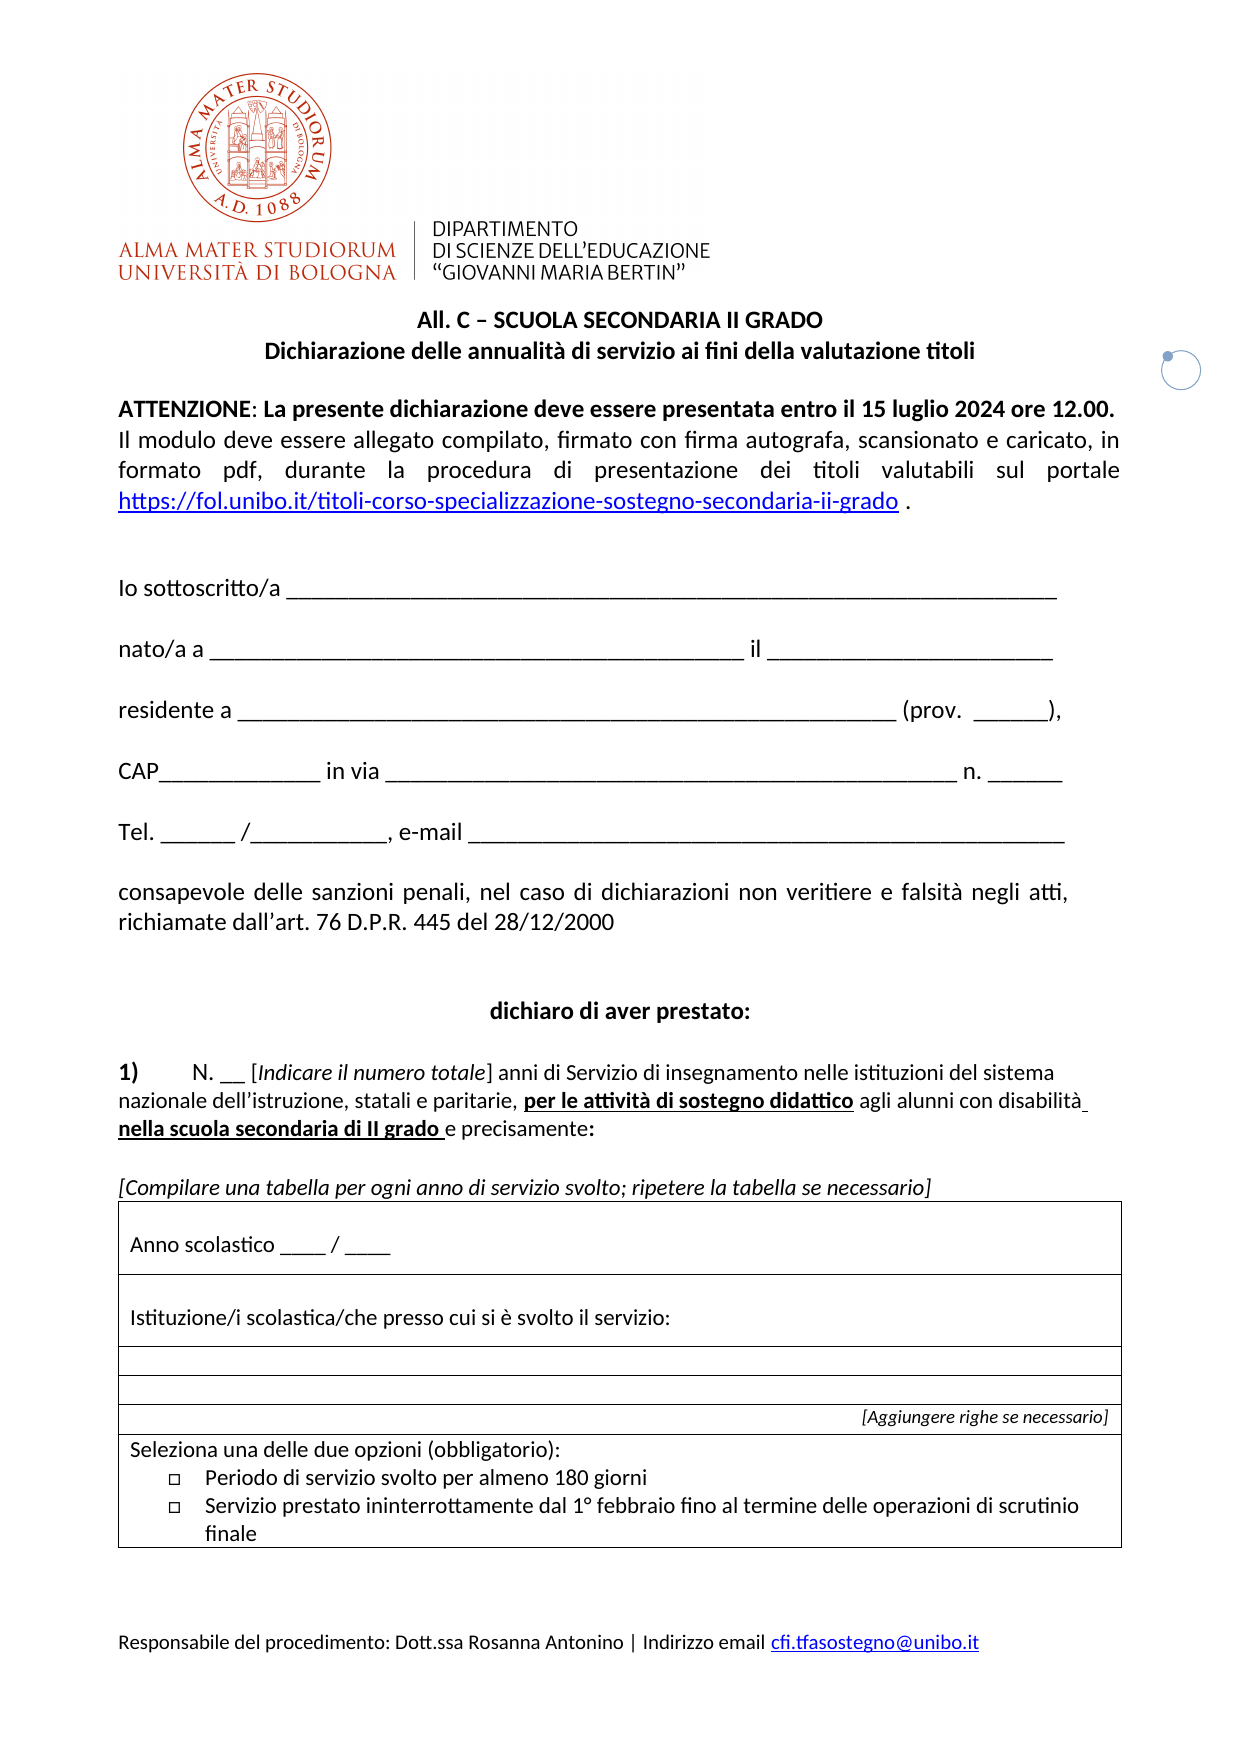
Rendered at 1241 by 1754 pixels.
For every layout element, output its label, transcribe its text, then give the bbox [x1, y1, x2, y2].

table_cell [Aggiungere righe se necessario] [119, 1405, 1121, 1434]
text Tel. ______ /___________, e-mail ________________________________________________ [118, 816, 1122, 846]
text consapevole delle sanzioni penali, nel caso di dichiarazioni non veritiere e falsità negli atti, richiamate dall’art. 76 D.P.R. 445 del 28/12/2000 [118, 877, 1070, 937]
table_cell [119, 1376, 1121, 1404]
table_cell Seleziona una delle due opzioni (obbligatorio): Periodo di servizio svolto per almeno 180 giorni Servizio prestato ininterrottamente dal 1° febbraio fino al termine delle operazioni di scrutinio finale [119, 1435, 1121, 1547]
text dichiaro di aver prestato: [118, 995, 1122, 1025]
text Il modulo deve essere allegato compilato, firmato con firma autografa, scansionato e caricato, in formato pdf, durante la procedura di presentazione dei titoli valutabili sul portale https://fol.unibo.it/titoli-corso-specializzazione-sostegno-secondaria-ii-grado . [118, 424, 1122, 516]
text ATTENZIONE: La presente dichiarazione deve essere presentata entro il 15 luglio 2024 ore 12.00. [118, 394, 1122, 424]
table_cell [119, 1347, 1121, 1375]
text Io sottoscritto/a ______________________________________________________________ [118, 572, 1122, 602]
text nato/a a ___________________________________________ il _______________________ [118, 633, 1122, 663]
table_header Anno scolastico ____ / ____ [119, 1202, 1121, 1274]
text All. C – SCUOLA SECONDARIA II GRADO [118, 304, 1122, 335]
text residente a _____________________________________________________ (prov. ______), CAP_____________ in via ______________________________________________ n. ______ [118, 694, 1122, 785]
table_cell Istituzione/i scolastica/che presso cui si è svolto il servizio: [119, 1275, 1121, 1346]
list N. __ [Indicare il numero totale] anni di Servizio di insegnamento nelle istituzioni del sistema nazionale dell’istruzione, statali e paritarie, per le attività di sostegno didattico agli alunni con disabilità nella scuola secondaria di II grado e precisamente: [118, 1056, 1122, 1142]
list [Compilare una tabella per ogni anno di servizio svolto; ripetere la tabella se necessario] [118, 1173, 1122, 1201]
picture [118, 73, 710, 280]
text Dichiarazione delle annualità di servizio ai fini della valutazione titoli [118, 335, 1122, 366]
